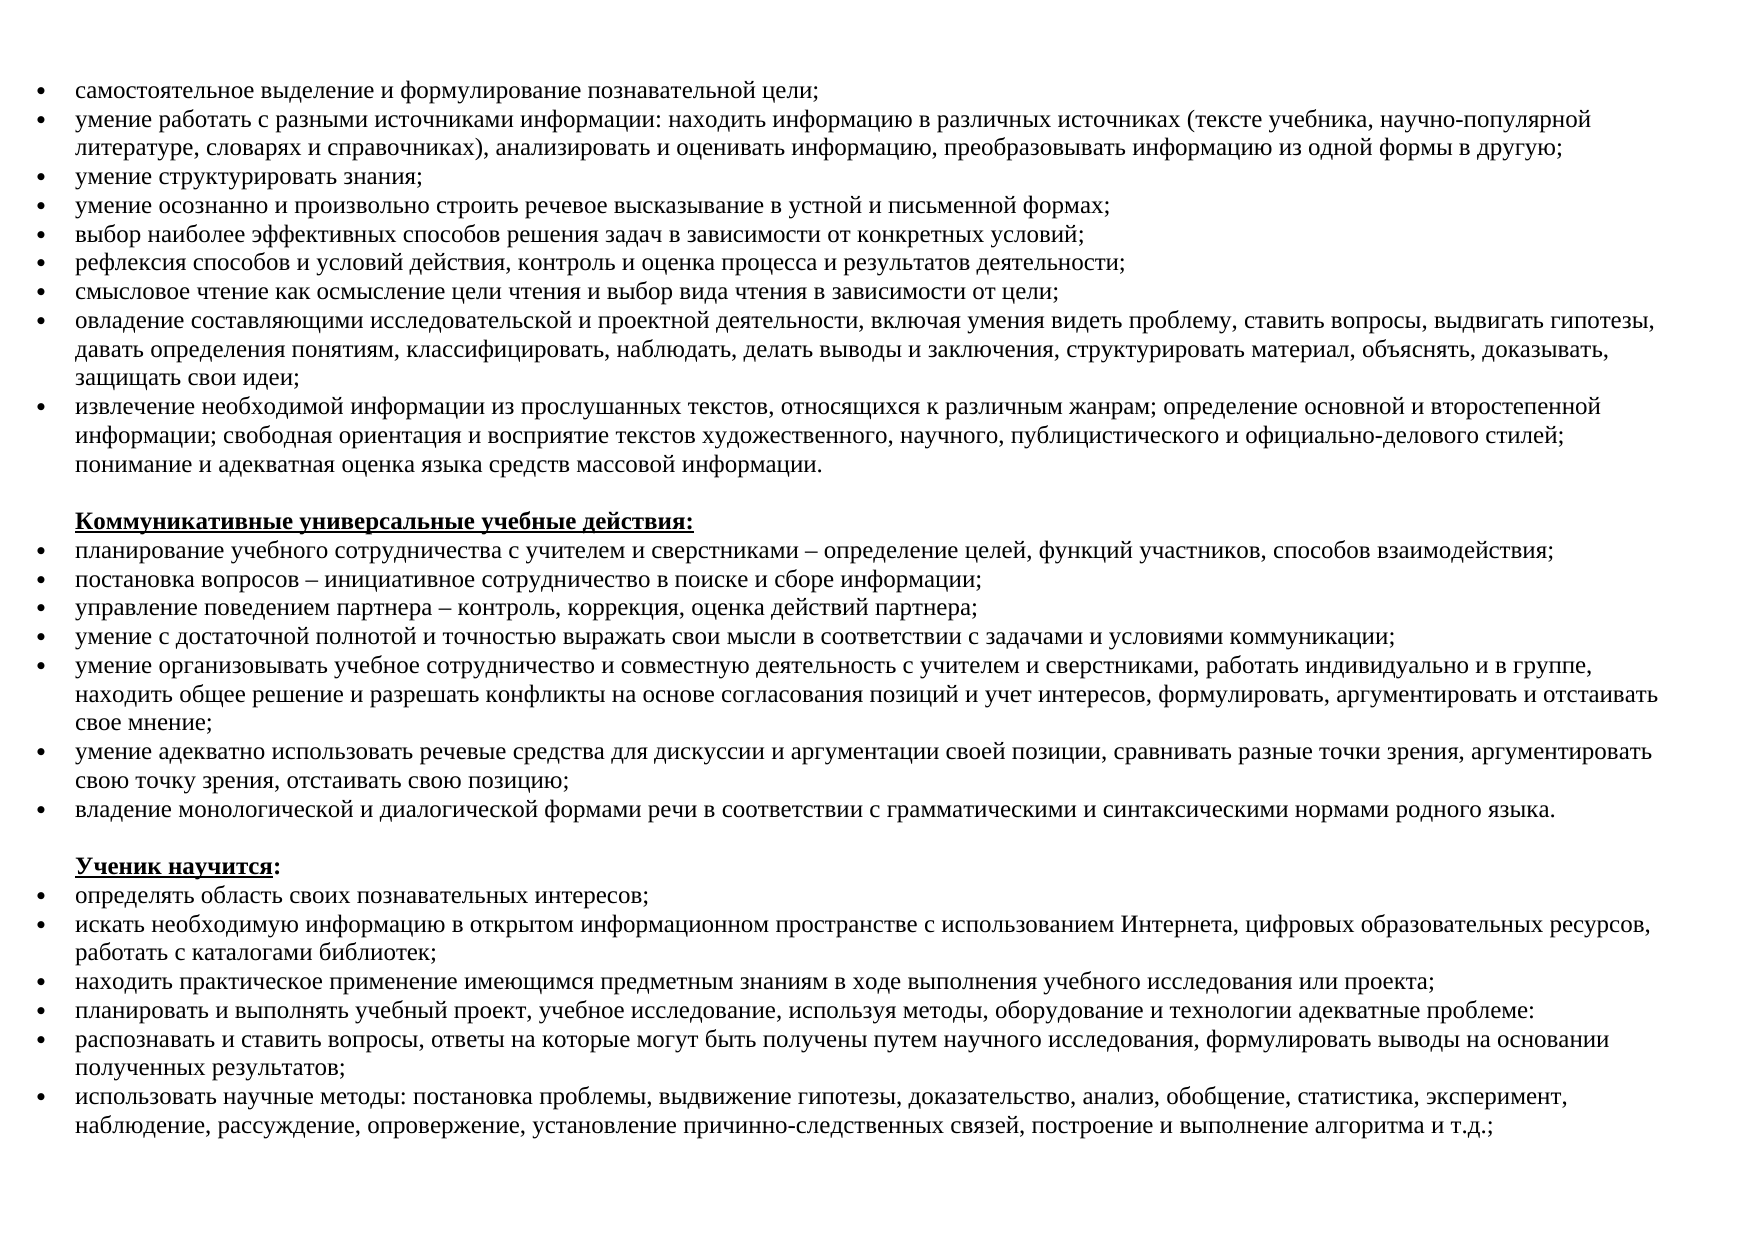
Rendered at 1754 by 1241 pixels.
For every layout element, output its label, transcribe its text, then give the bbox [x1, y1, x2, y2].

list постановка вопросов – инициативное сотрудничество в поиске и сборе информации; [37, 564, 1679, 592]
list выбор наиболее эффективных способов решения задач в зависимости от конкретных условий; [37, 219, 1679, 247]
text Ученик научится: [75, 851, 1679, 880]
list использовать научные методы: постановка проблемы, выдвижение гипотезы, доказательство, анализ, обобщение, статистика, эксперимент, наблюдение, рассуждение, опровержение, установление причинно-следственных связей, построение и выполнение алгоритма и т.д.; [37, 1081, 1679, 1139]
text Коммуникативные универсальные учебные действия: [75, 506, 1679, 535]
list умение структурировать знания; [37, 161, 1679, 190]
list умение осознанно и произвольно строить речевое высказывание в устной и письменной формах; [37, 190, 1679, 219]
list умение организовывать учебное сотрудничество и совместную деятельность с учителем и сверстниками, работать индивидуально и в группе, находить общее решение и разрешать конфликты на основе согласования позиций и учет интересов, формулировать, аргументировать и отстаивать свое мнение; [37, 650, 1679, 736]
list извлечение необходимой информации из прослушанных текстов, относящихся к различным жанрам; определение основной и второстепенной информации; свободная ориентация и восприятие текстов художественного, научного, публицистического и официально-делового стилей; понимание и адекватная оценка языка средств массовой информации. [37, 391, 1679, 477]
list смысловое чтение как осмысление цели чтения и выбор вида чтения в зависимости от цели; [37, 276, 1679, 305]
list рефлексия способов и условий действия, контроль и оценка процесса и результатов деятельности; [37, 247, 1679, 276]
list распознавать и ставить вопросы, ответы на которые могут быть получены путем научного исследования, формулировать выводы на основании полученных результатов; [37, 1024, 1679, 1081]
list управление поведением партнера – контроль, коррекция, оценка действий партнера; [37, 592, 1679, 621]
list умение с достаточной полнотой и точностью выражать свои мысли в соответствии с задачами и условиями коммуникации; [37, 621, 1679, 650]
list определять область своих познавательных интересов; [37, 880, 1679, 909]
list умение работать с разными источниками информации: находить информацию в различных источниках (тексте учебника, научно-популярной литературе, словарях и справочниках), анализировать и оценивать информацию, преобразовывать информацию из одной формы в другую; [37, 104, 1679, 161]
list умение адекватно использовать речевые средства для дискуссии и аргументации своей позиции, сравнивать разные точки зрения, аргументировать свою точку зрения, отстаивать свою позицию; [37, 736, 1679, 794]
list самостоятельное выделение и формулирование познавательной цели; [37, 75, 1679, 104]
list находить практическое применение имеющимся предметным знаниям в ходе выполнения учебного исследования или проекта; [37, 966, 1679, 995]
list планирование учебного сотрудничества с учителем и сверстниками – определение целей, функций участников, способов взаимодействия; [37, 535, 1679, 564]
list искать необходимую информацию в открытом информационном пространстве с использованием Интернета, цифровых образовательных ресурсов, работать с каталогами библиотек; [37, 909, 1679, 966]
list планировать и выполнять учебный проект, учебное исследование, используя методы, оборудование и технологии адекватные проблеме: [37, 995, 1679, 1024]
list овладение составляющими исследовательской и проектной деятельности, включая умения видеть проблему, ставить вопросы, выдвигать гипотезы, давать определения понятиям, классифицировать, наблюдать, делать выводы и заключения, структурировать материал, объяснять, доказывать, защищать свои идеи; [37, 305, 1679, 391]
list владение монологической и диалогической формами речи в соответствии с грамматическими и синтаксическими нормами родного языка. [37, 794, 1679, 822]
